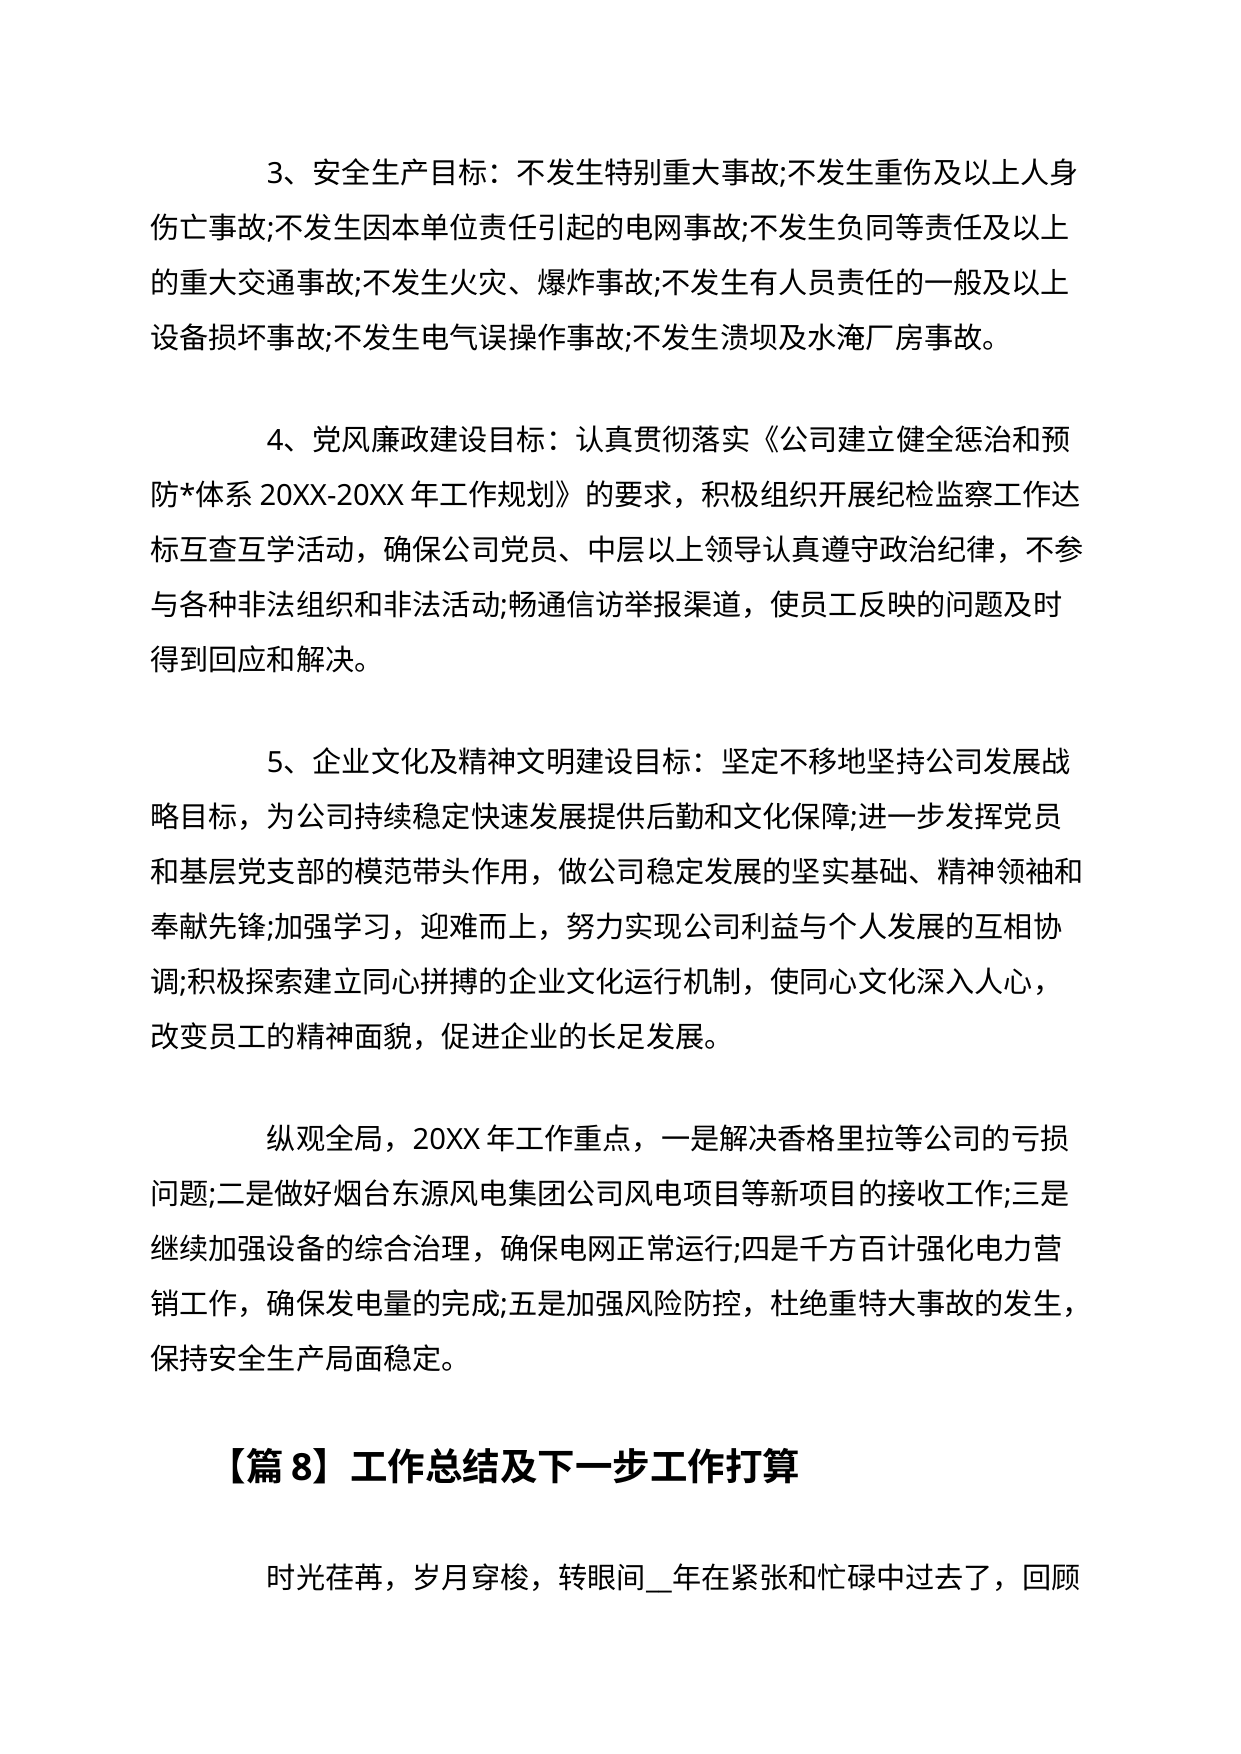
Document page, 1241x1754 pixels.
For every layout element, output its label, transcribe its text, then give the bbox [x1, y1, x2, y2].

text 纵观全局，20XX年工作重点，一是解决香格里拉等公司的亏损问题;二是做好烟台东源风电集团公司风电项目等新项目的接收工作;三是继续加强设备的综合治理，确保电网正常运行;四是千方百计强化电力营销工作，确保发电量的完成;五是加强风险防控，杜绝重特大事故的发生，保持安全生产局面稳定。 [150, 1115, 1090, 1378]
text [150, 1555, 1090, 1597]
text 5、企业文化及精神文明建设目标：坚定不移地坚持公司发展战略目标，为公司持续稳定快速发展提供后勤和文化保障;进一步发挥党员和基层党支部的模范带头作用，做公司稳定发展的坚实基础、精神领袖和奉献先锋;加强学习，迎难而上，努力实现公司利益与个人发展的互相协调;积极探索建立同心拼搏的企业文化运行机制，使同心文化深入人心，改变员工的精神面貌，促进企业的长足发展。 [150, 739, 1090, 1056]
text 4、党风廉政建设目标：认真贯彻落实《公司建立健全惩治和预防*体系20XX-20XX年工作规划》的要求，积极组织开展纪检监察工作达标互查互学活动，确保公司党员、中层以上领导认真遵守政治纪律，不参与各种非法组织和非法活动;畅通信访举报渠道，使员工反映的问题及时得到回应和解决。 [150, 417, 1090, 679]
text 3、安全生产目标：不发生特别重大事故;不发生重伤及以上人身伤亡事故;不发生因本单位责任引起的电网事故;不发生负同等责任及以上的重大交通事故;不发生火灾、爆炸事故;不发生有人员责任的一般及以上设备损坏事故;不发生电气误操作事故;不发生溃坝及水淹厂房事故。 [150, 150, 1090, 357]
text 【篇8】工作总结及下一步工作打算 [150, 1437, 1090, 1492]
